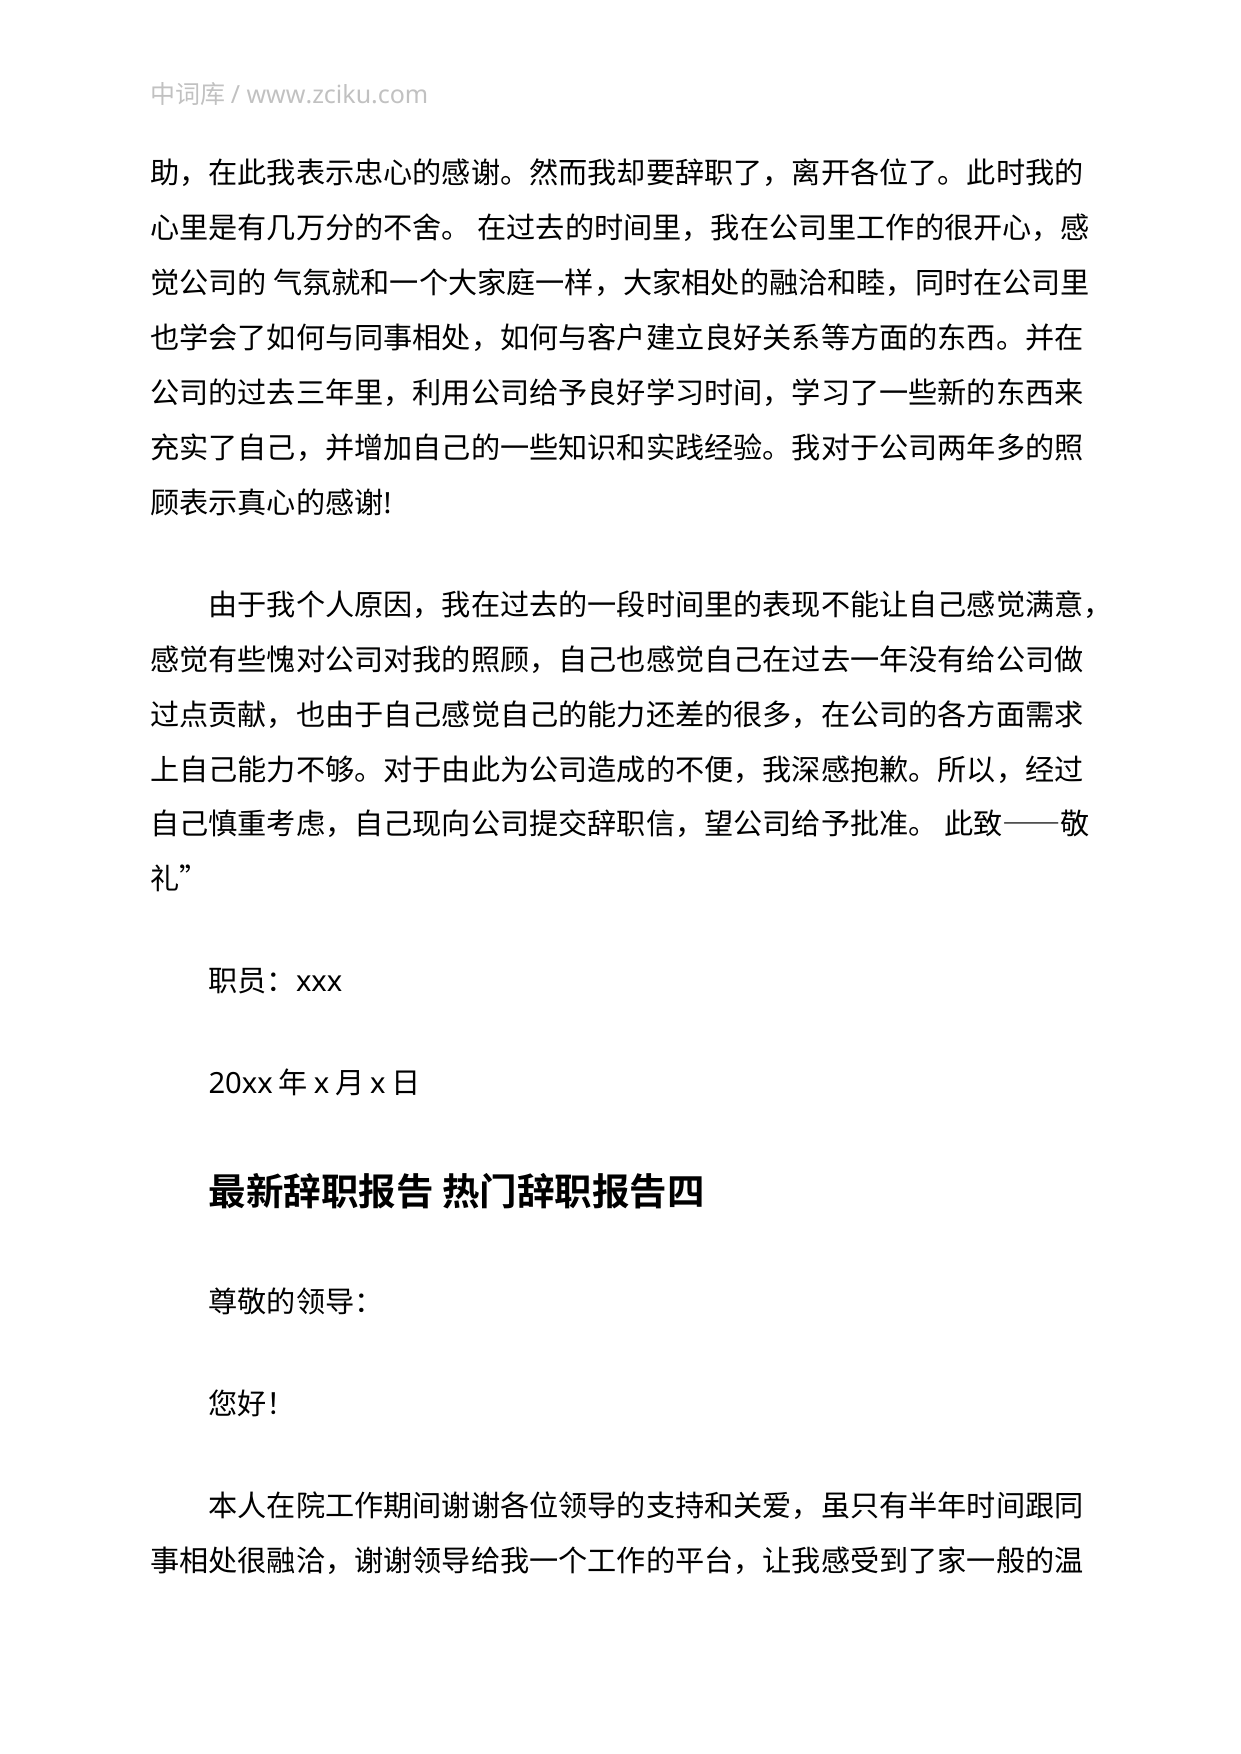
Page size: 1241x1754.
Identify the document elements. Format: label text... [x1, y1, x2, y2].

text 20xx年x月x日 [150, 1059, 1090, 1102]
text 最新辞职报告 热门辞职报告四 [150, 1162, 1090, 1216]
text 由于我个人原因，我在过去的一段时间里的表现不能让自己感觉满意，感觉有些愧对公司对我的照顾，自己也感觉自己在过去一年没有给公司做过点贡献，也由于自己感觉自己的能力还差的很多，在公司的各方面需求上自己能力不够。对于由此为公司造成的不便，我深感抱歉。所以，经过自己慎重考虑，自己现向公司提交辞职信，望公司给予批准。 此致——敬礼” [150, 581, 1090, 898]
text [150, 150, 1090, 522]
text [150, 1482, 1090, 1580]
text 尊敬的领导： [150, 1279, 1090, 1321]
text 您好！ [150, 1381, 1090, 1423]
text 职员：xxx [150, 958, 1090, 1000]
